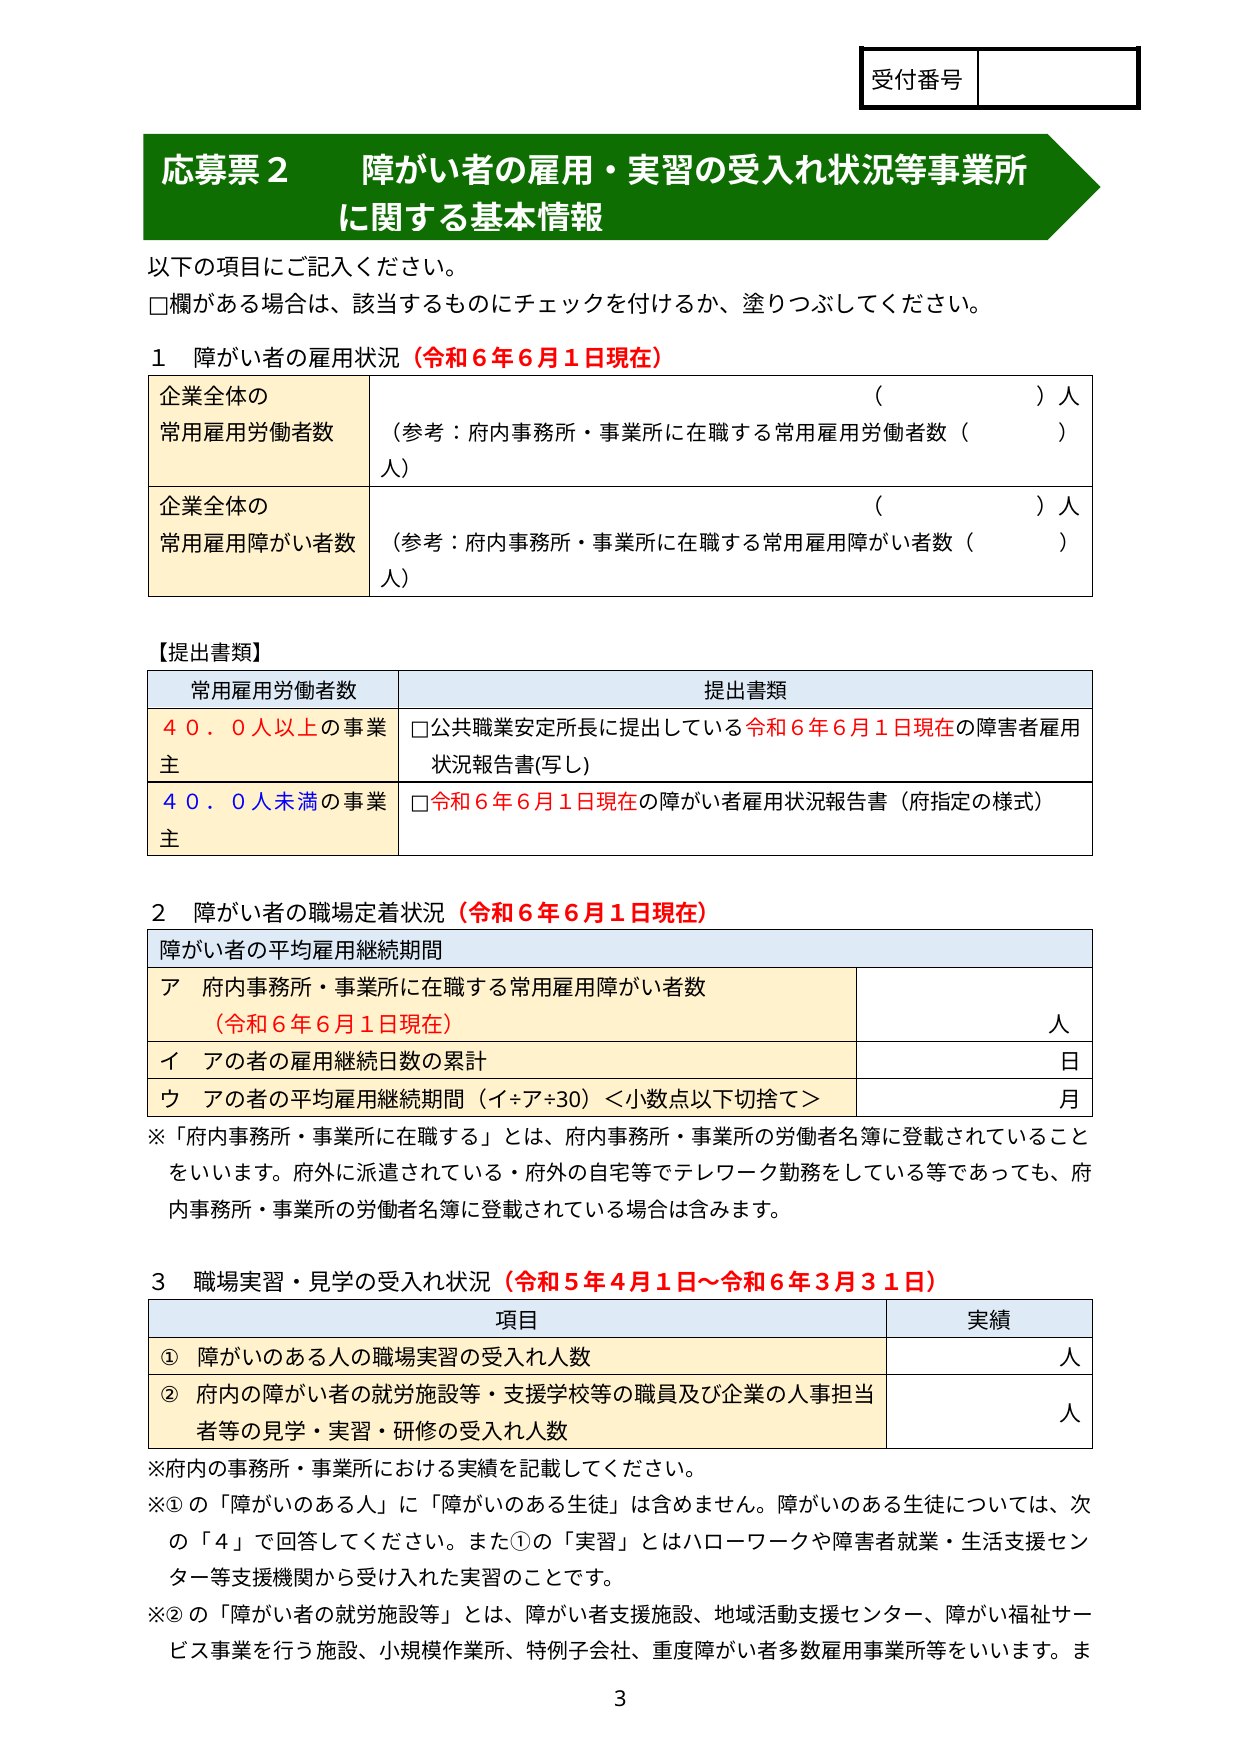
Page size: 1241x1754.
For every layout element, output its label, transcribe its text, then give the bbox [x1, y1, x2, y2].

table_cell 人 [887, 1375, 1092, 1448]
text １ 障がい者の雇用状況（令和６年６月１日現在） [148, 339, 1092, 375]
text 以下の項目にご記入ください。 [148, 248, 1092, 284]
table_cell ４０．０人以上の事業主 [148, 709, 398, 781]
table_cell 府内の障がい者の就労施設等・支援学校等の職員及び企業の人事担当者等の見学・実習・研修の受入れ人数 [149, 1375, 886, 1448]
table_cell イ アの者の雇用継続日数の累計 [148, 1042, 856, 1078]
table_header 企業全体の 常用雇用労働者数 [149, 376, 369, 486]
table_header [979, 51, 1136, 105]
table_header 常用雇用労働者数 [148, 671, 398, 707]
table_cell （ ）人 （参考：府内事務所・事業所に在職する常用雇用障がい者数（ ）人） [370, 487, 1092, 596]
text ※府内の事務所・事業所における実績を記載してください。 [148, 1449, 1092, 1486]
table_cell ア 府内事務所・事業所に在職する常用雇用障がい者数 （令和６年６月１日現在） [148, 968, 856, 1041]
table_header 項目 [149, 1300, 886, 1337]
table_header （ ）人 （参考：府内事務所・事業所に在職する常用雇用労働者数（ ）人） [370, 376, 1092, 486]
table_cell 月 [857, 1079, 1092, 1116]
text ※「府内事務所・事業所に在職する」とは、府内事務所・事業所の労働者名簿に登載されていることをいいます。府外に派遣されている・府外の自宅等でテレワーク勤務をしている等であっても、府内事務所・事業所の労働者名簿に登載されている場合は含みます。 [148, 1117, 1092, 1226]
table_cell 障がいのある人の職場実習の受入れ人数 [149, 1338, 886, 1374]
table_cell 人 [887, 1338, 1092, 1374]
table_cell 日 [857, 1042, 1092, 1078]
text ３ 職場実習・見学の受入れ状況（令和５年４月１日～令和６年３月３１日） [148, 1263, 1092, 1299]
table_cell 人 [857, 968, 1092, 1041]
text ※①の「障がいのある人」に「障がいのある生徒」は含めません。障がいのある生徒については、次の「４」で回答してください。また①の「実習」とはハローワークや障害者就業・生活支援センター等支援機関から受け入れた実習のことです。 [148, 1486, 1092, 1595]
table_cell ４０．０人未満の事業主 [148, 783, 398, 855]
text 【提出書類】 [148, 633, 1092, 670]
table_header 提出書類 [399, 671, 1092, 707]
table_header 実績 [887, 1300, 1092, 1337]
table_header 受付番号 [864, 51, 977, 105]
table_cell 企業全体の 常用雇用障がい者数 [149, 487, 369, 596]
table_cell □公共職業安定所長に提出している令和６年６月１日現在の障害者雇用状況報告書(写し) [399, 709, 1092, 781]
table_cell ウ アの者の平均雇用継続期間（イ÷ア÷30）＜小数点以下切捨て＞ [148, 1079, 856, 1116]
table_header 障がい者の平均雇用継続期間 [148, 930, 1092, 967]
table_cell □令和６年６月１日現在の障がい者雇用状況報告書（府指定の様式） [399, 783, 1092, 855]
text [148, 1595, 1092, 1668]
text □欄がある場合は、該当するものにチェックを付けるか、塗りつぶしてください。 [148, 284, 1092, 321]
text ２ 障がい者の職場定着状況（令和６年６月１日現在） [148, 893, 1092, 929]
